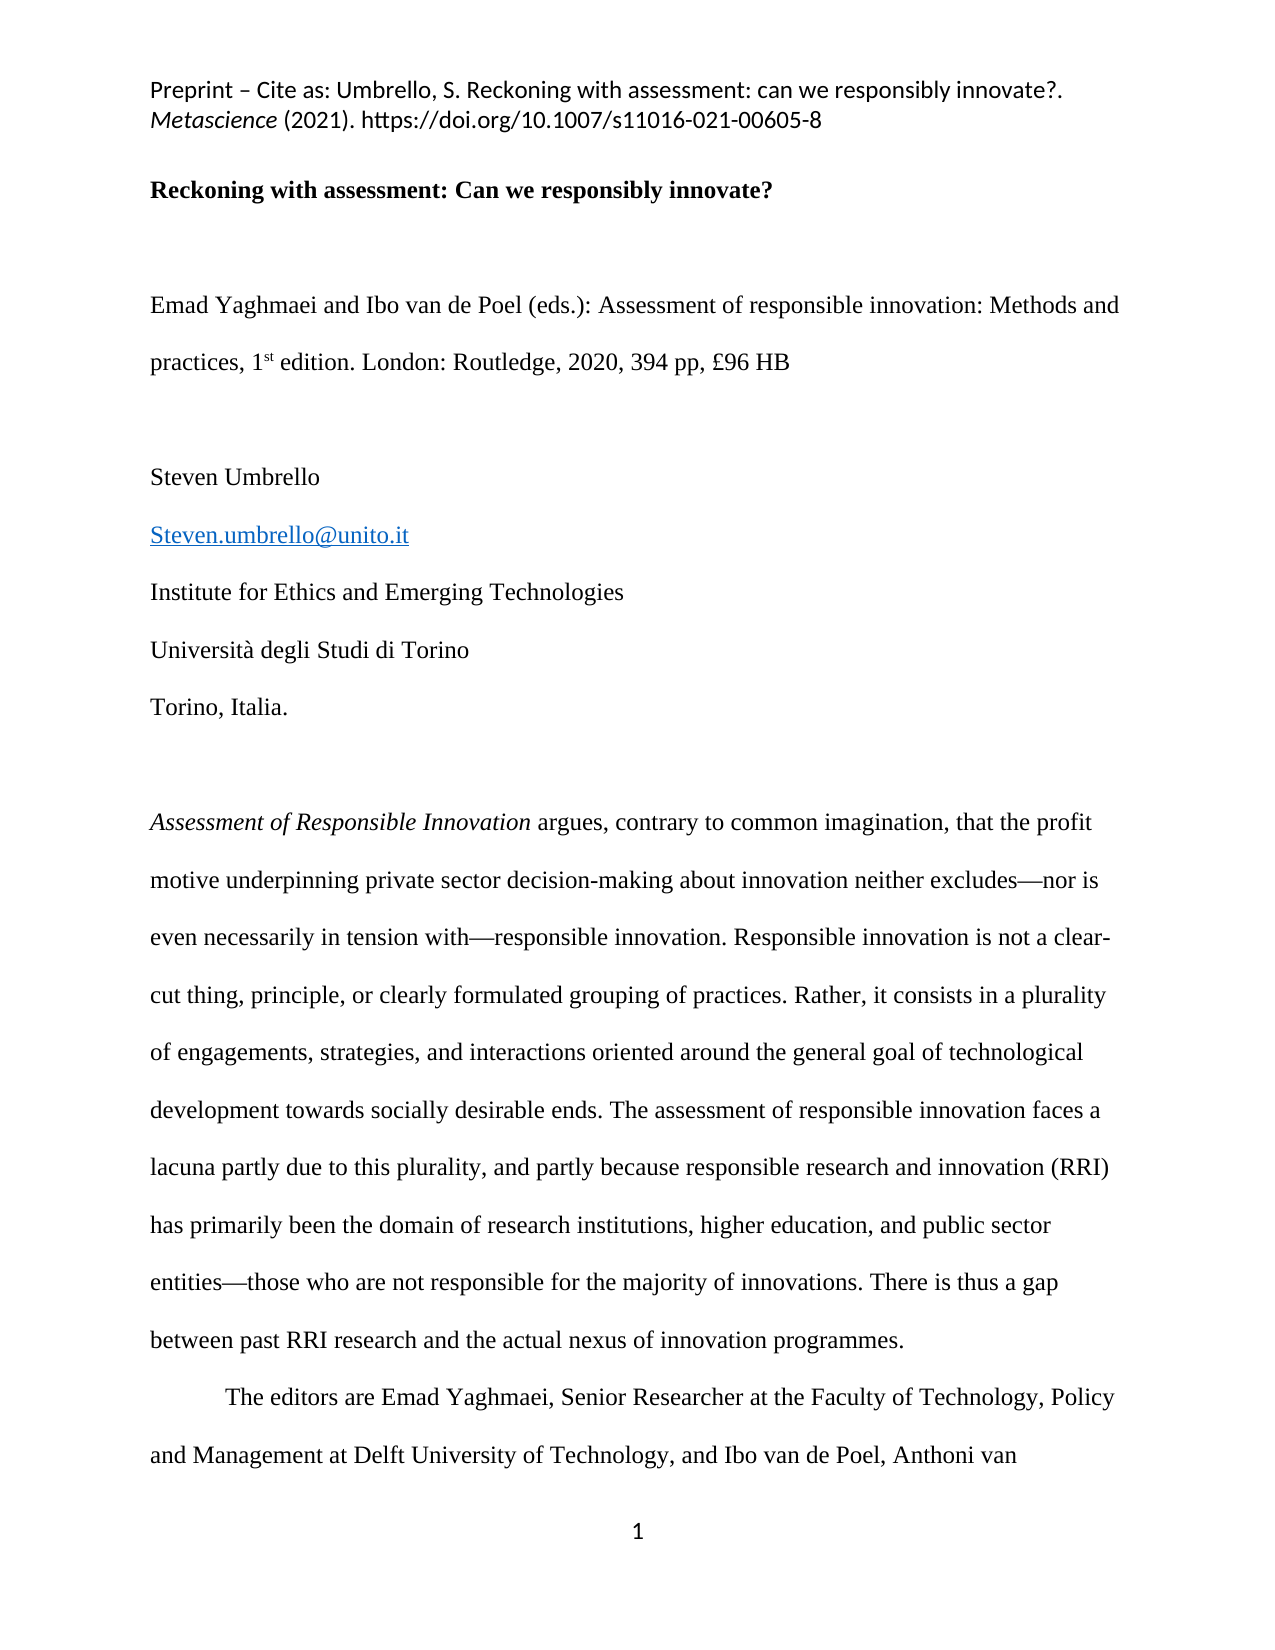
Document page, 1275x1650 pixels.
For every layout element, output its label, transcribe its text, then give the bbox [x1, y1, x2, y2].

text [150, 1382, 1125, 1469]
text Steven Umbrello [150, 462, 1125, 491]
text Emad Yaghmaei and Ibo van de Poel (eds.): Assessment of responsible innovation: Methods and practices, 1st edition. London: Routledge, 2020, 394 pp, £96 HB [150, 290, 1125, 376]
text Institute for Ethics and Emerging Technologies [150, 577, 1125, 606]
text Università degli Studi di Torino [150, 635, 1125, 664]
subtitle Reckoning with assessment: Can we responsibly innovate? [150, 175, 1125, 204]
text Torino, Italia. [150, 692, 1125, 721]
text Assessment of Responsible Innovation argues, contrary to common imagination, that the profit motive underpinning private sector decision-making about innovation neither excludes—nor is even necessarily in tension with—responsible innovation. Responsible innovation is not a clear-cut thing, principle, or clearly formulated grouping of practices. Rather, it consists in a plurality of engagements, strategies, and interactions oriented around the general goal of technological development towards socially desirable ends. The assessment of responsible innovation faces a lacuna partly due to this plurality, and partly because responsible research and innovation (RRI) has primarily been the domain of research institutions, higher education, and public sector entities—those who are not responsible for the majority of innovations. There is thus a gap between past RRI research and the actual nexus of innovation programmes. [150, 807, 1125, 1354]
text Steven.umbrello@unito.it [150, 520, 1125, 549]
